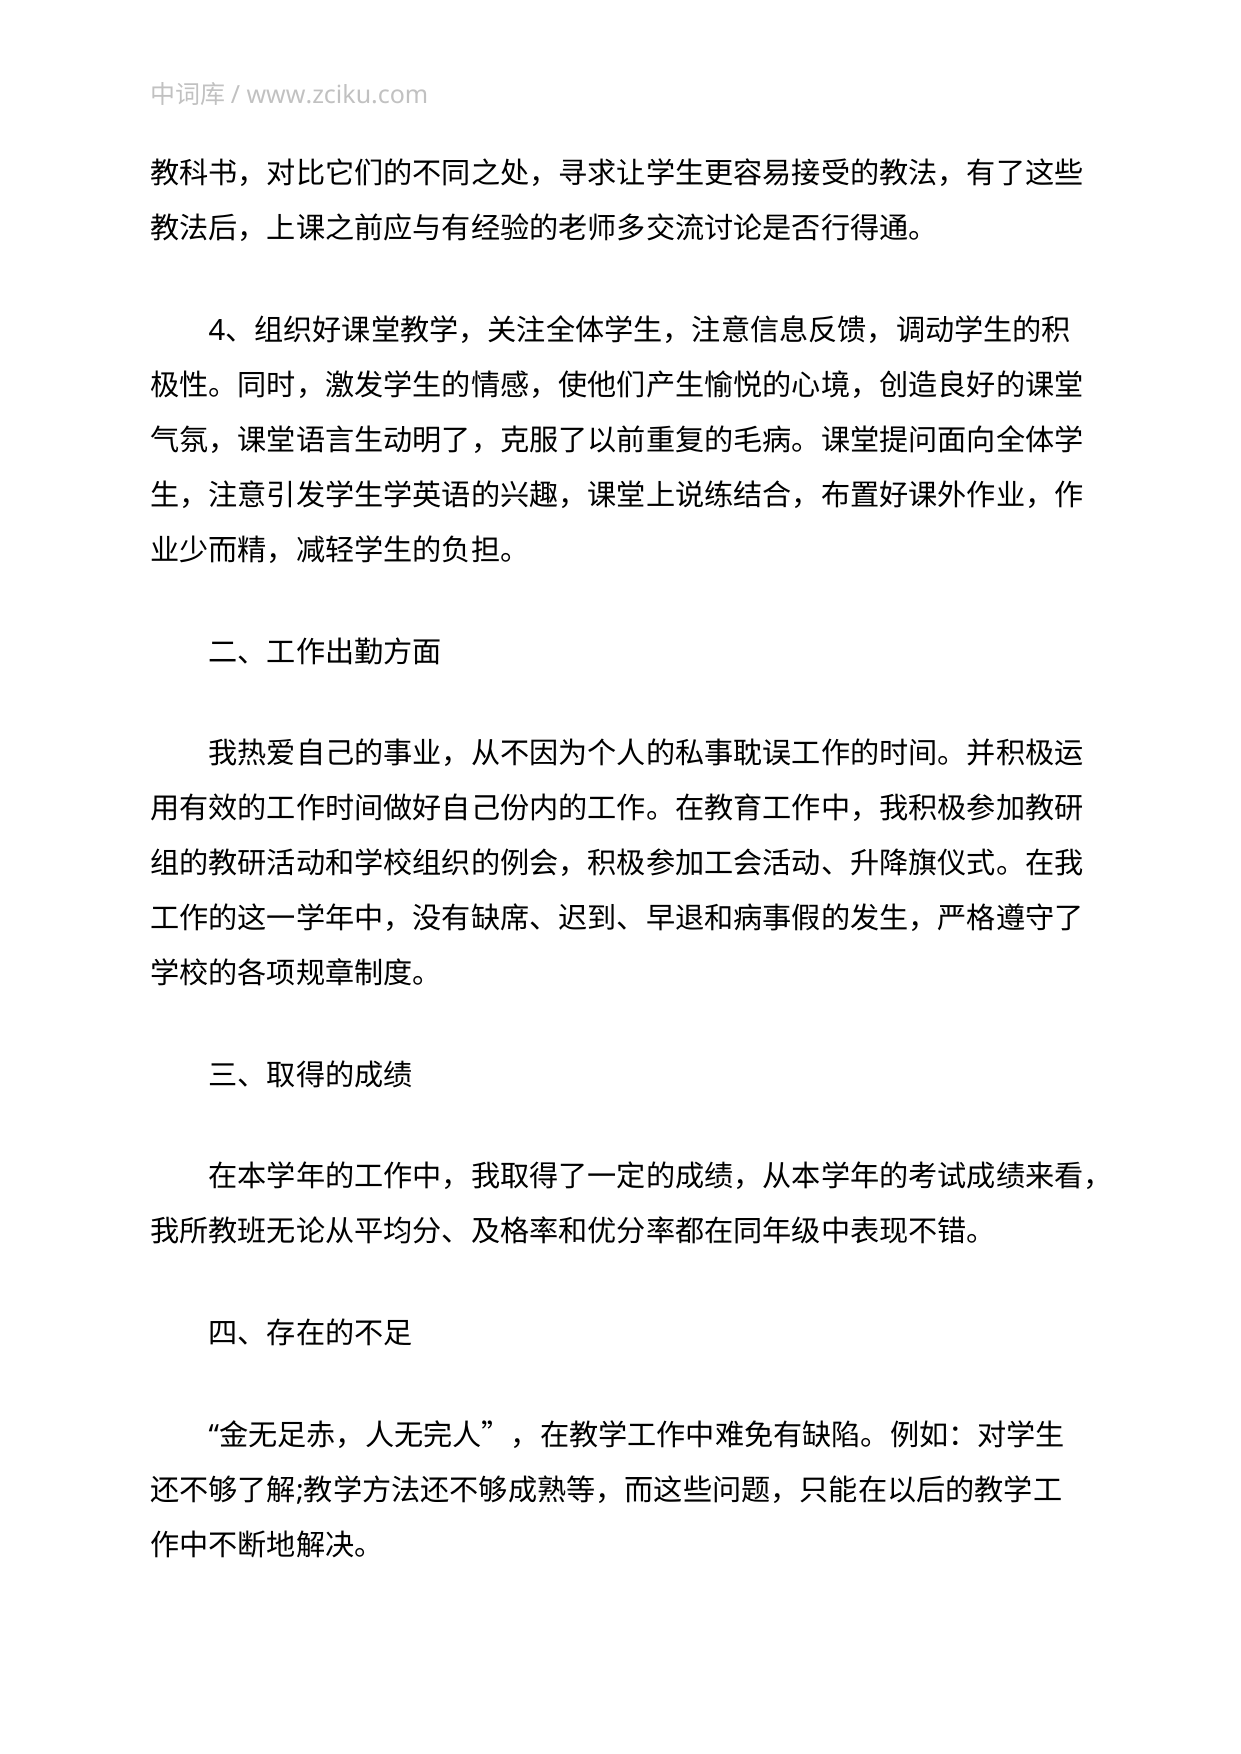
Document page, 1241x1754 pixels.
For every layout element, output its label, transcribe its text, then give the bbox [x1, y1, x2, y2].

text “金无足赤，人无完人”，在教学工作中难免有缺陷。例如：对学生还不够了解;教学方法还不够成熟等，而这些问题，只能在以后的教学工作中不断地解决。 [150, 1411, 1090, 1564]
text 4、组织好课堂教学，关注全体学生，注意信息反馈，调动学生的积极性。同时，激发学生的情感，使他们产生愉悦的心境，创造良好的课堂气氛，课堂语言生动明了，克服了以前重复的毛病。课堂提问面向全体学生，注意引发学生学英语的兴趣，课堂上说练结合，布置好课外作业，作业少而精，减轻学生的负担。 [150, 307, 1090, 569]
text 二、工作出勤方面 [150, 628, 1090, 670]
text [150, 150, 1090, 247]
text 三、取得的成绩 [150, 1051, 1090, 1093]
text 四、存在的不足 [150, 1310, 1090, 1352]
text 在本学年的工作中，我取得了一定的成绩，从本学年的考试成绩来看，我所教班无论从平均分、及格率和优分率都在同年级中表现不错。 [150, 1153, 1090, 1250]
text 我热爱自己的事业，从不因为个人的私事耽误工作的时间。并积极运用有效的工作时间做好自己份内的工作。在教育工作中，我积极参加教研组的教研活动和学校组织的例会，积极参加工会活动、升降旗仪式。在我工作的这一学年中，没有缺席、迟到、早退和病事假的发生，严格遵守了学校的各项规章制度。 [150, 730, 1090, 992]
